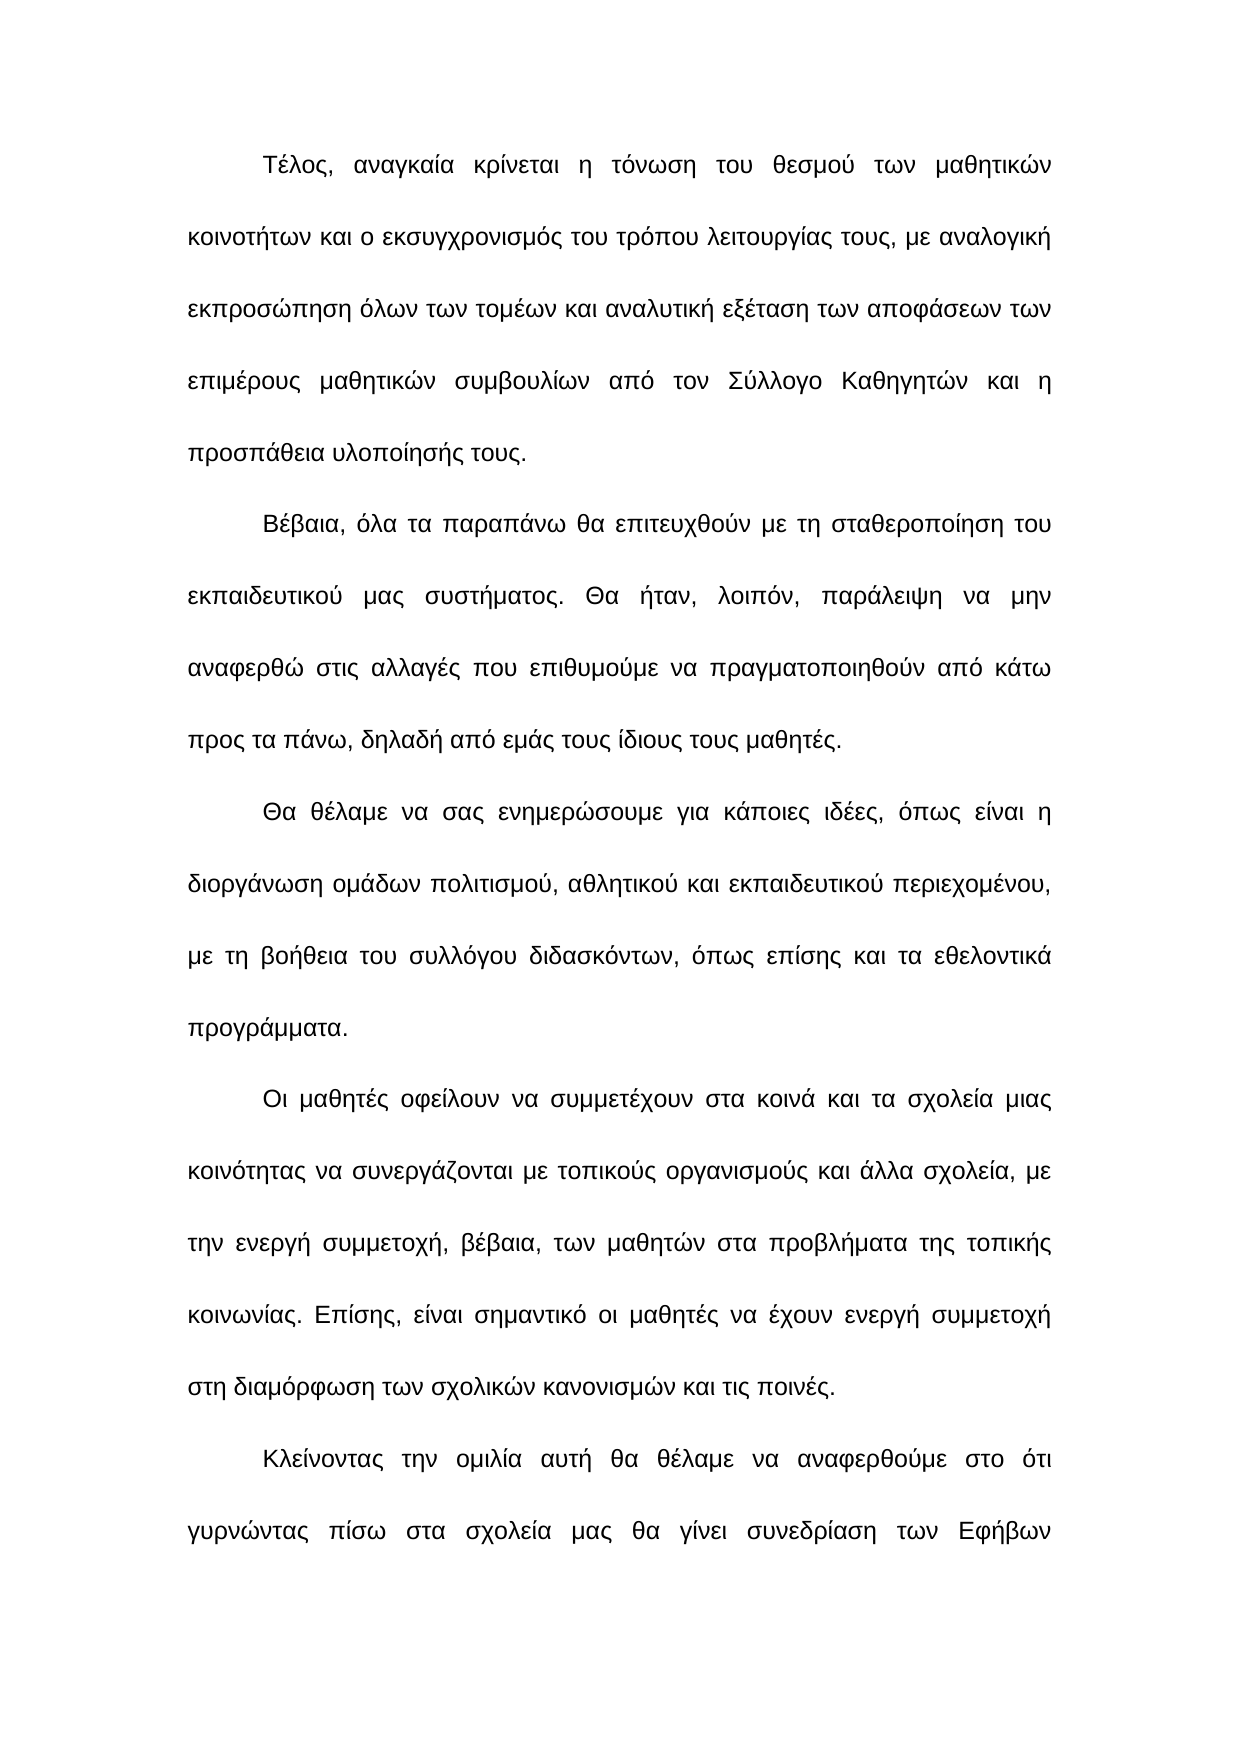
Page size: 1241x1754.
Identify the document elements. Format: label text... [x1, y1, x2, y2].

text Οι μαθητές οφείλουν να συμμετέχουν στα κοινά και τα σχολεία μιας κοινότητας να συνεργάζονται με τοπικούς οργανισμούς και άλλα σχολεία, με την ενεργή συμμετοχή, βέβαια, των μαθητών στα προβλήματα της τοπικής κοινωνίας. Επίσης, είναι σημαντικό οι μαθητές να έχουν ενεργή συμμετοχή στη διαμόρφωση των σχολικών κανονισμών και τις ποινές. [187, 1084, 1053, 1401]
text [187, 1444, 1053, 1544]
text Θα θέλαμε να σας ενημερώσουμε για κάποιες ιδέες, όπως είναι η διοργάνωση ομάδων πολιτισμού, αθλητικού και εκπαιδευτικού περιεχομένου, με τη βοήθεια του συλλόγου διδασκόντων, όπως επίσης και τα εθελοντικά προγράμματα. [187, 797, 1053, 1041]
text Τέλος, αναγκαία κρίνεται η τόνωση του θεσμού των μαθητικών κοινοτήτων και ο εκσυγχρονισμός του τρόπου λειτουργίας τους, με αναλογική εκπροσώπηση όλων των τομέων και αναλυτική εξέταση των αποφάσεων των επιμέρους μαθητικών συμβουλίων από τον Σύλλογο Καθηγητών και η προσπάθεια υλοποίησής τους. [187, 150, 1053, 466]
text Βέβαια, όλα τα παραπάνω θα επιτευχθούν με τη σταθεροποίηση του εκπαιδευτικού μας συστήματος. Θα ήταν, λοιπόν, παράλειψη να μην αναφερθώ στις αλλαγές που επιθυμούμε να πραγματοποιηθούν από κάτω προς τα πάνω, δηλαδή από εμάς τους ίδιους τους μαθητές. [187, 509, 1053, 754]
